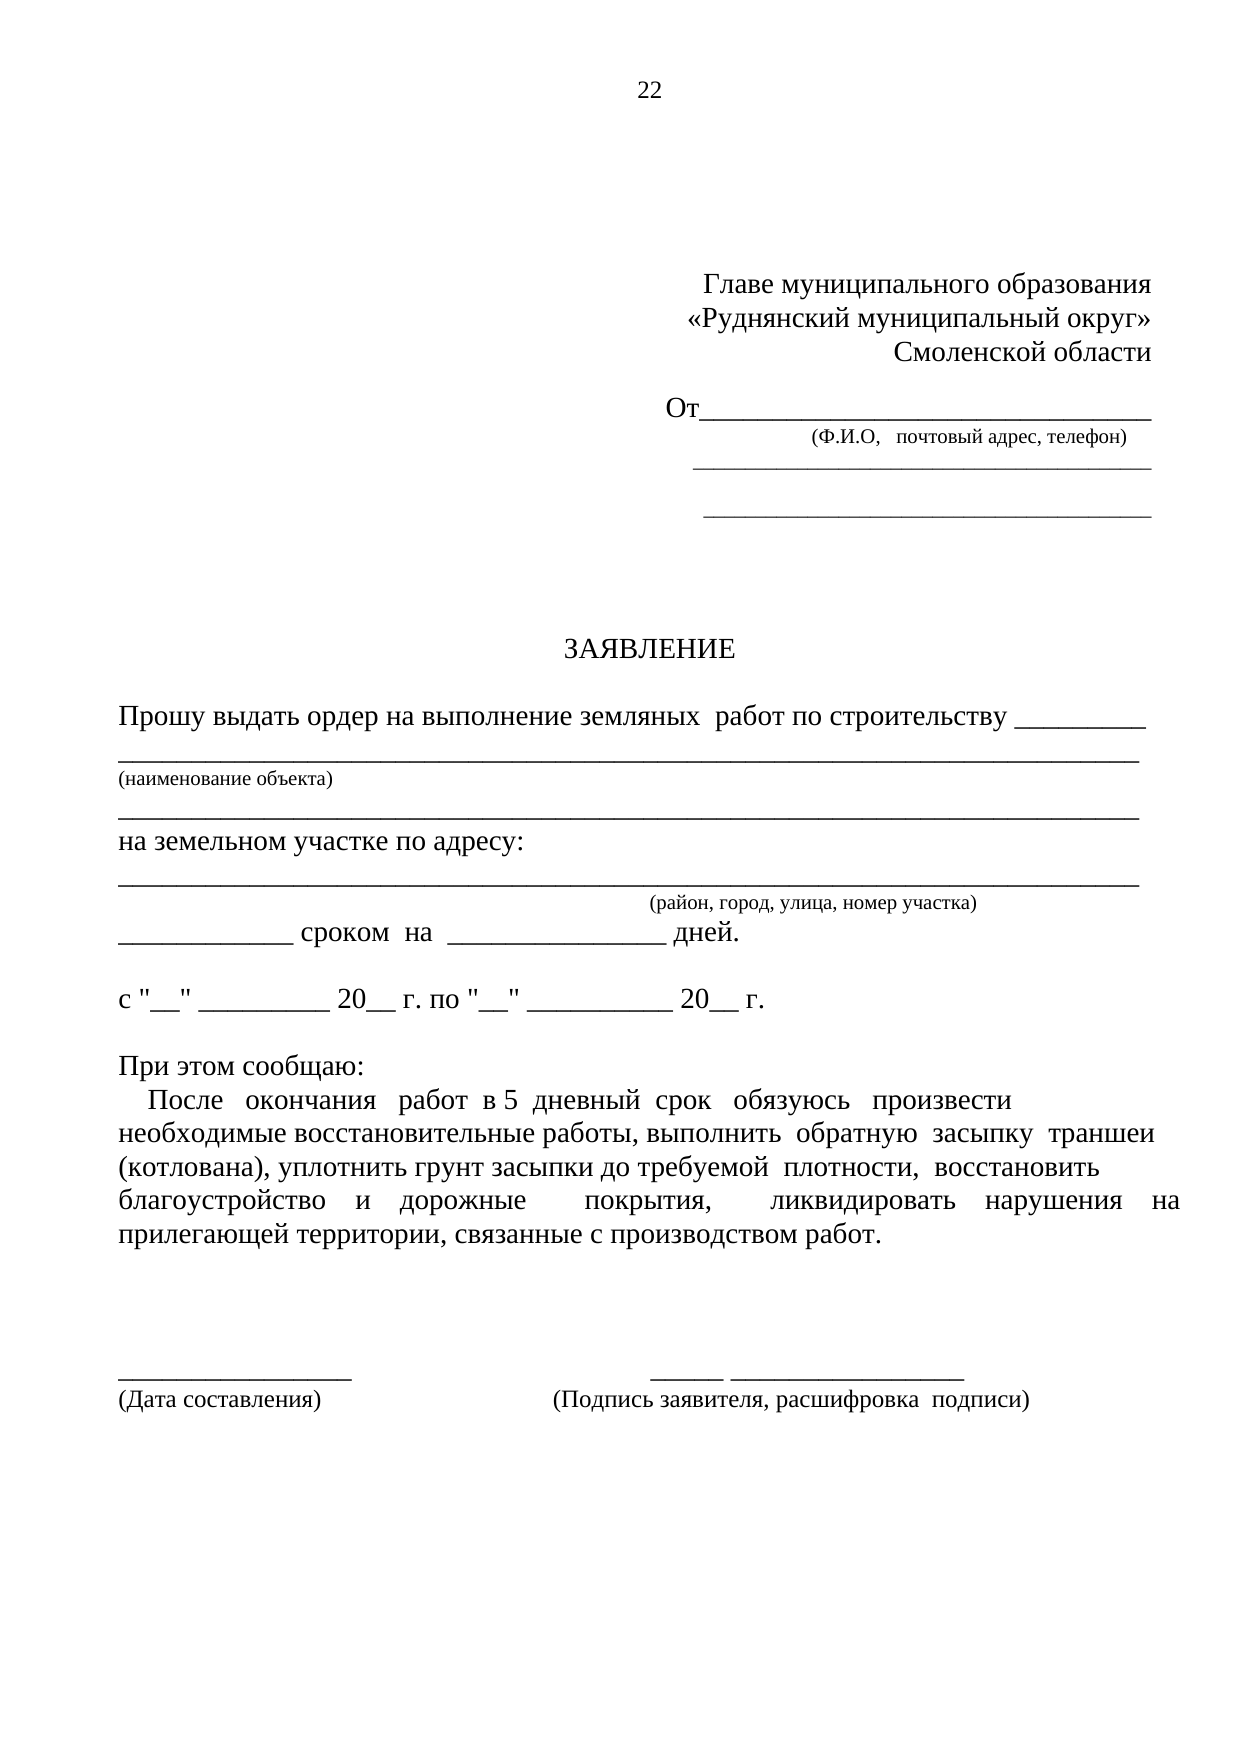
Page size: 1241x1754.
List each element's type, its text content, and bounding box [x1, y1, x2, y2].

text (наименование объекта) [118, 765, 1181, 789]
text ________________ _____ ________________ [118, 1350, 1181, 1384]
text ЗАЯВЛЕНИЕ [118, 631, 1181, 665]
text После окончания работ в 5 дневный срок обязуюсь произвести [118, 1082, 1181, 1115]
text необходимые восстановительные работы, выполнить обратную засыпку траншеи [118, 1115, 1181, 1149]
text (котлована), уплотнить грунт засыпки до требуемой плотности, восстановить [118, 1149, 1181, 1182]
text с "__" _________ 20__ г. по "__" __________ 20__ г. [118, 981, 1181, 1015]
text При этом сообщаю: [118, 1048, 1181, 1082]
text на земельном участке по адресу: ______________________________________________________________________ [118, 823, 1181, 890]
text благоустройство и дорожные покрытия, ликвидировать нарушения на прилегающей территории, связанные с производством работ. [118, 1182, 1181, 1249]
table_header Главе муниципального образования «Руднянский муниципальный округ» Смоленской области [670, 267, 1163, 367]
text ____________ сроком на _______________ дней. [118, 914, 1181, 948]
text (район, город, улица, номер участка) [118, 890, 1181, 914]
table_header От_______________________________ (Ф.И.О, почтовый адрес, телефон) ____________________________________________ ___________________________________________ [641, 390, 1162, 544]
text (Дата составления) (Подпись заявителя, расшифровка подписи) [118, 1384, 1181, 1412]
text Прошу выдать ордер на выполнение земляных работ по строительству _________ ______________________________________________________________________ [118, 698, 1181, 765]
text ______________________________________________________________________ [118, 789, 1181, 823]
